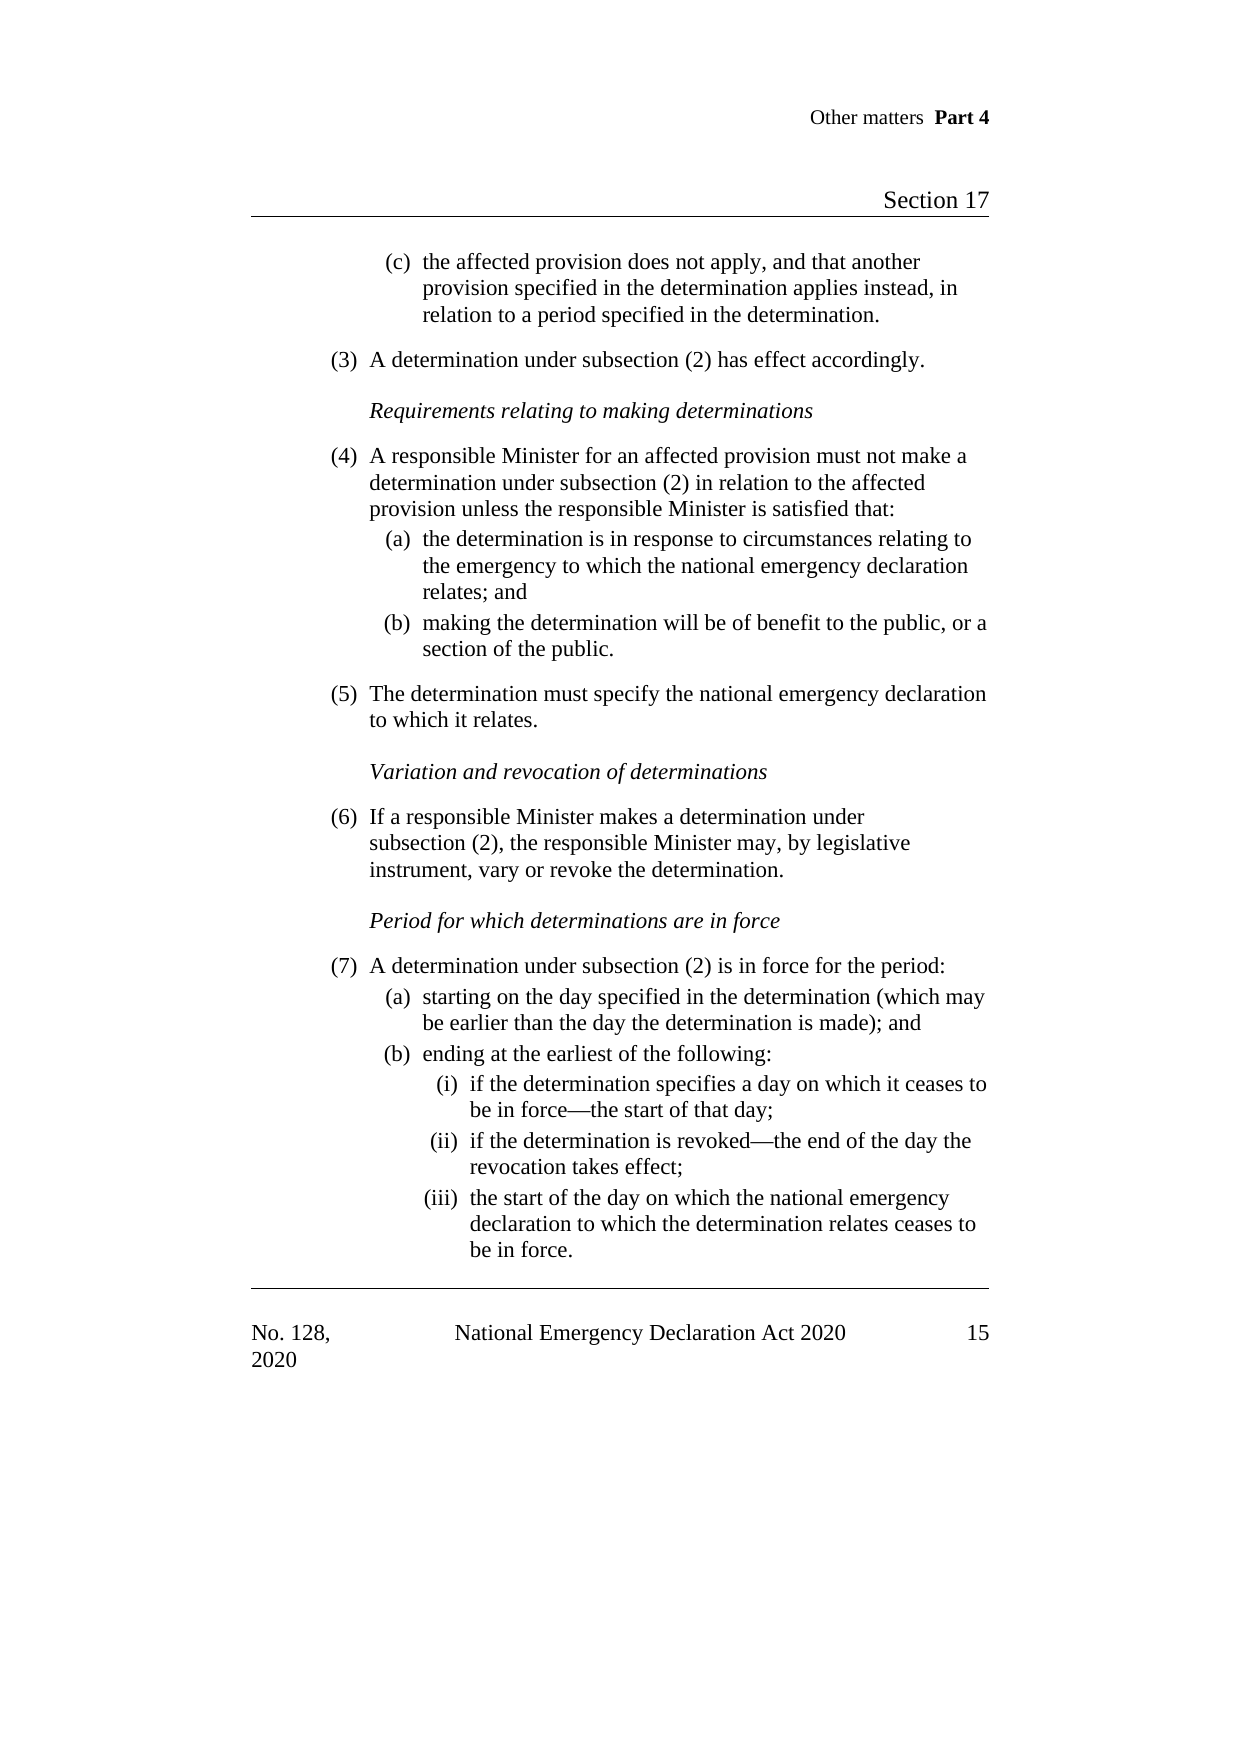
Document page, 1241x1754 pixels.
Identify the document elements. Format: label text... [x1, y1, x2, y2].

text (3) A determination under subsection (2) has effect accordingly. [251, 346, 989, 372]
text (c) the affected provision does not apply, and that another provision specified in the determination applies instead, in relation to a period specified in the determination. [251, 248, 989, 327]
text (5) The determination must specify the national emergency declaration to which it relates. [251, 680, 989, 733]
text (4) A responsible Minister for an affected provision must not make a determination under subsection (2) in relation to the affected provision unless the responsible Minister is satisfied that: [251, 442, 989, 521]
text (ii) if the determination is revoked—the end of the day the revocation takes effect; [251, 1127, 989, 1180]
text Variation and revocation of determinations [369, 758, 989, 784]
text (iii) the start of the day on which the national emergency declaration to which the determination relates ceases to be in force. [251, 1184, 989, 1263]
text Period for which determinations are in force [369, 907, 989, 933]
text (b) ending at the earliest of the following: [251, 1039, 989, 1066]
text (i) if the determination specifies a day on which it ceases to be in force—the start of that day; [251, 1070, 989, 1123]
text (7) A determination under subsection (2) is in force for the period: [251, 952, 989, 978]
text (6) If a responsible Minister makes a determination under subsection (2), the responsible Minister may, by legislative instrument, vary or revoke the determination. [251, 803, 989, 882]
text Requirements relating to making determinations [369, 397, 989, 423]
text (a) the determination is in response to circumstances relating to the emergency to which the national emergency declaration relates; and [251, 526, 989, 604]
text (b) making the determination will be of benefit to the public, or a section of the public. [251, 609, 989, 661]
text (a) starting on the day specified in the determination (which may be earlier than the day the determination is made); and [251, 983, 989, 1035]
